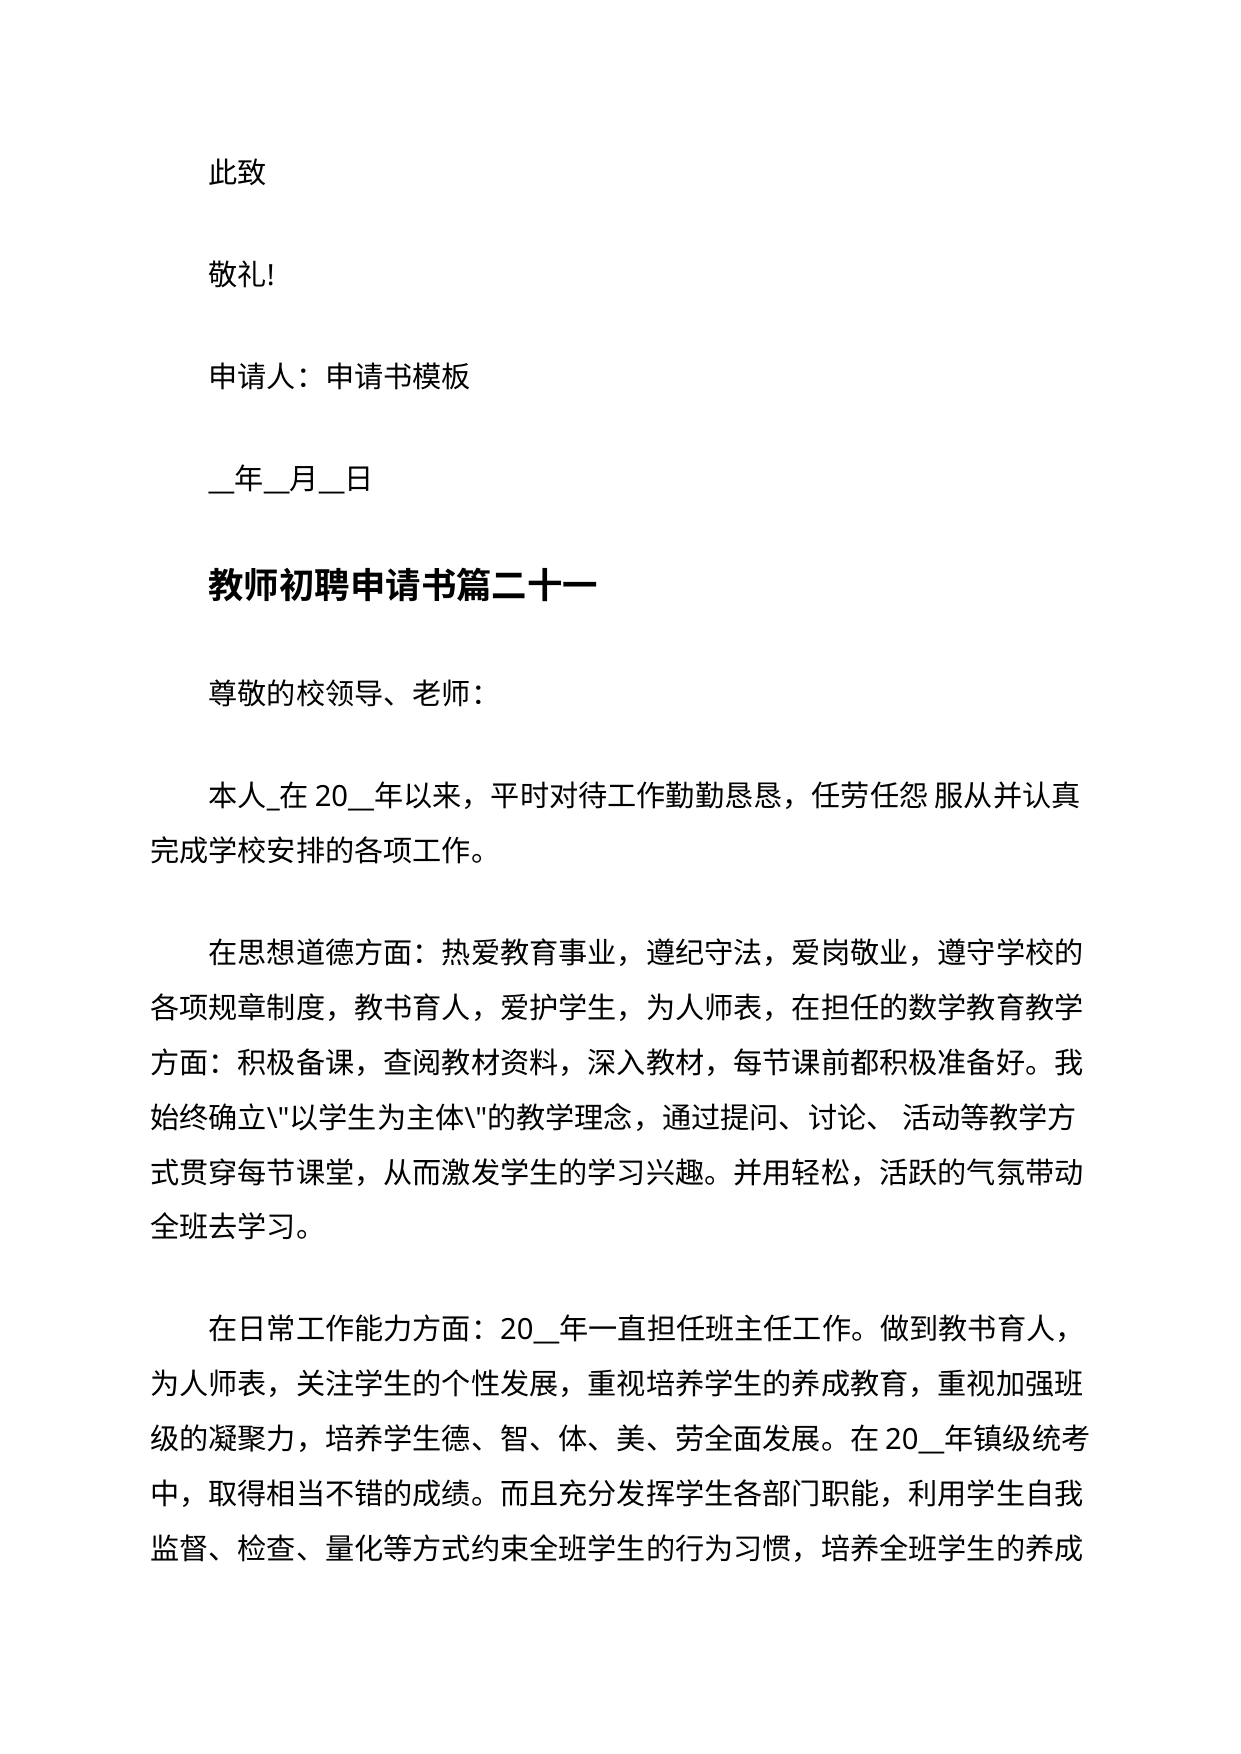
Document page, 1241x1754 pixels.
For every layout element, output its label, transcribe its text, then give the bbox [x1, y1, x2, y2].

text 本人_在20__年以来，平时对待工作勤勤恳恳，任劳任怨 服从并认真完成学校安排的各项工作。 [150, 773, 1090, 870]
text 教师初聘申请书篇二十一 [150, 557, 1090, 609]
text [150, 1306, 1090, 1568]
text 尊敬的校领导、老师： [150, 671, 1090, 713]
text __年__月__日 [150, 456, 1090, 498]
text 在思想道德方面：热爱教育事业，遵纪守法，爱岗敬业，遵守学校的各项规章制度，教书育人，爱护学生，为人师表，在担任的数学教育教学方面：积极备课，查阅教材资料，深入教材，每节课前都积极准备好。我始终确立\"以学生为主体\"的教学理念，通过提问、讨论、 活动等教学方式贯穿每节课堂，从而激发学生的学习兴趣。并用轻松，活跃的气氛带动全班去学习。 [150, 929, 1090, 1246]
text 此致 [150, 150, 1090, 192]
text 敬礼! [150, 252, 1090, 294]
text 申请人：申请书模板 [150, 354, 1090, 396]
